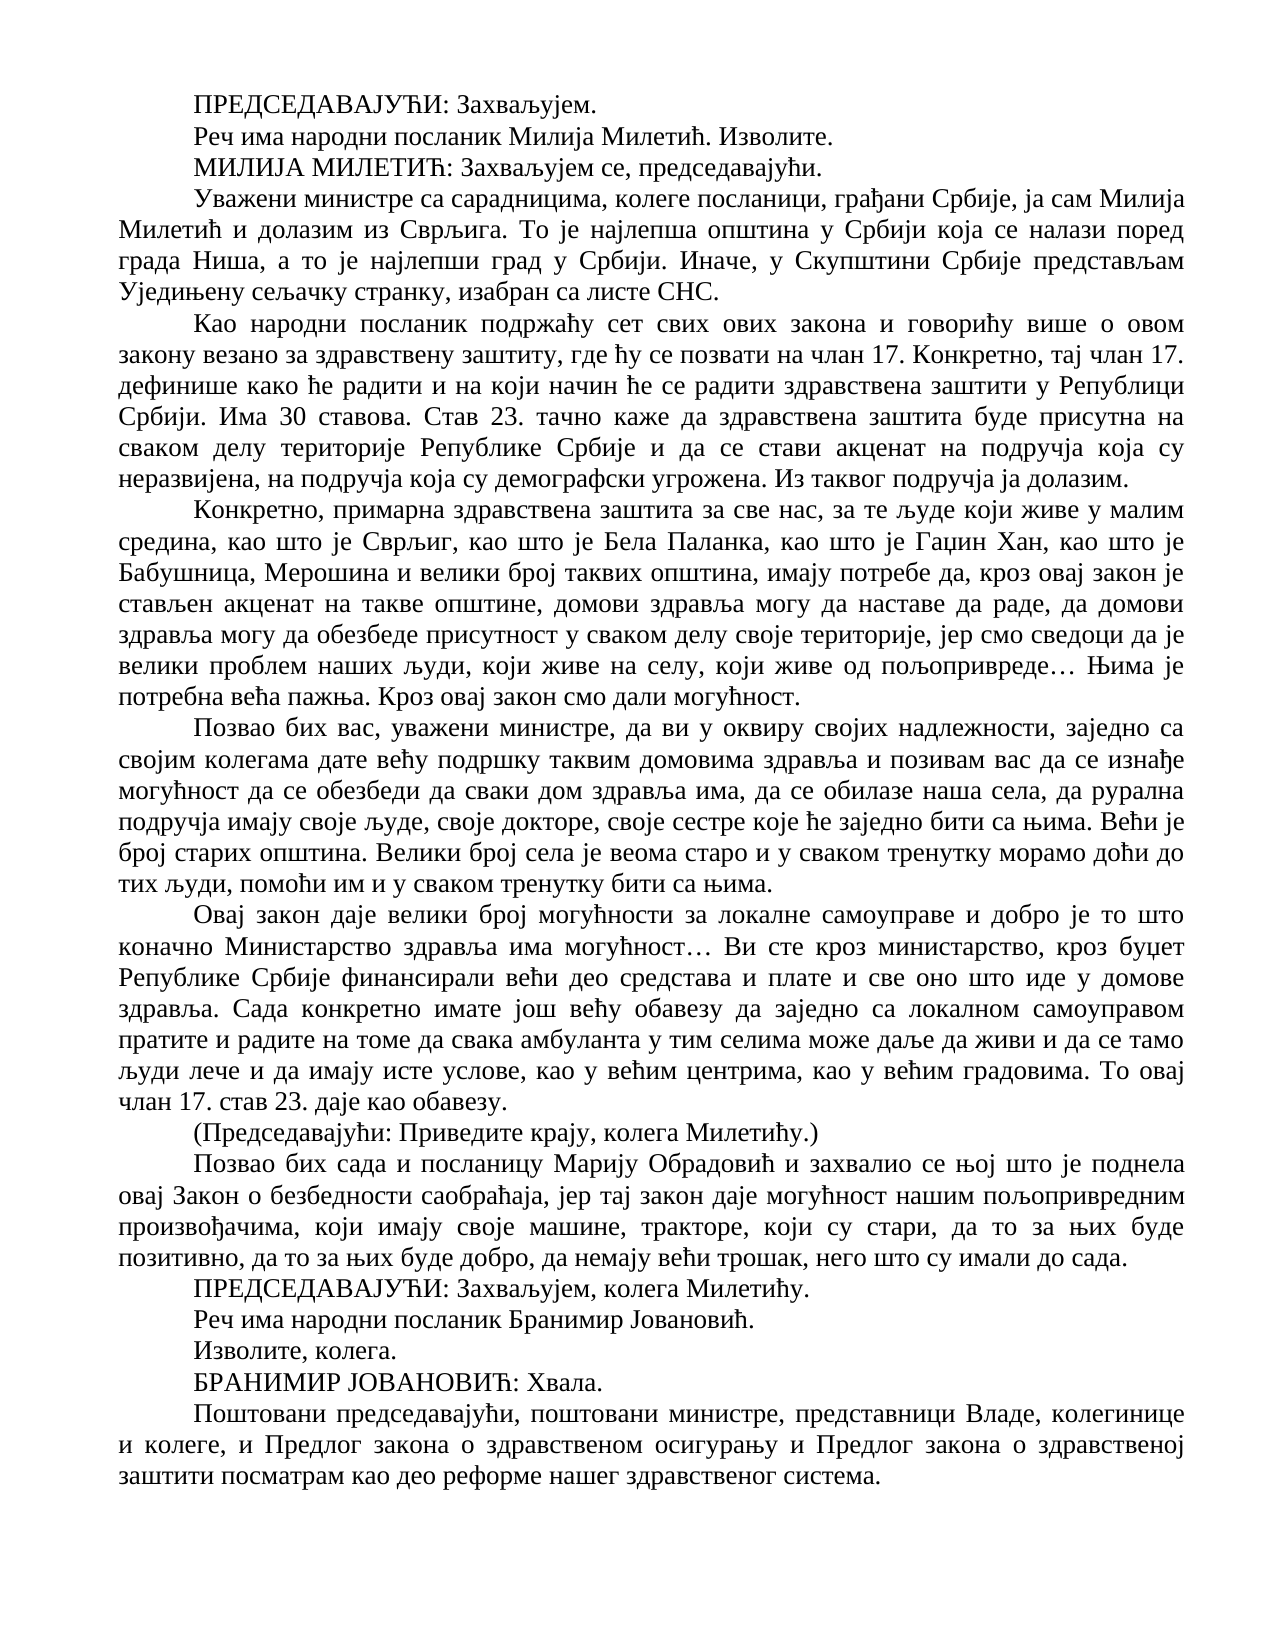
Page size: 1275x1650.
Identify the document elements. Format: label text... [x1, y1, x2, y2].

text Поштовани председавајући, поштовани министре, представници Владе, колегинице и колеге, и Предлог закона о здравственом осигурању и Предлог закона о здравственој заштити посматрам као део реформе нашег здравственог система. [118, 1397, 1186, 1490]
text Изволите, колега. [118, 1334, 1186, 1366]
text ПРЕДСЕДАВАЈУЋИ: Захваљујем, колега Милетићу. [118, 1272, 1186, 1303]
text Реч има народни посланик Бранимир Јовановић. [118, 1303, 1186, 1334]
text ПРЕДСЕДАВАЈУЋИ: Захваљујем. [118, 89, 1186, 120]
text (Председавајући: Приведите крају, колега Милетићу.) [118, 1116, 1186, 1148]
text МИЛИЈА МИЛЕТИЋ: Захваљујем се, председавајући. [118, 151, 1186, 182]
text БРАНИМИР ЈОВАНОВИЋ: Хвала. [118, 1366, 1186, 1397]
text Позвао бих сада и посланицу Марију Обрадовић и захвалио се њој што је поднела овај Закон о безбедности саобраћаја, јер тај закон даје могућност нашим пољопривредним произвођачима, који имају своје машине, тракторе, који су стари, да то за њих буде позитивно, да то за њих буде добро, да немају већи трошак, него што су имали до сада. [118, 1148, 1186, 1272]
text Реч има народни посланик Милија Милетић. Изволите. [118, 120, 1186, 151]
text Као народни посланик подржаћу сет свих ових закона и говорићу више о овом закону везано за здравствену заштиту, где ћу се позвати на члан 17. Конкретно, тај члан 17. дефинише како ће радити и на који начин ће се радити здравствена заштити у Републици Србији. Има 30 ставова. Став 23. тачно каже да здравствена заштита буде присутна на сваком делу територије Републике Србије и да се стави акценат на подручја која су неразвијена, на подручја која су демографски угрожена. Из таквог подручја ја долазим. [118, 307, 1186, 493]
text Конкретно, примарна здравствена заштита за све нас, за те људе који живе у малим средина, као што је Сврљиг, као што је Бела Паланка, као што је Гаџин Хан, као што је Бабушница, Мерошина и велики број таквих општина, имају потребе да, кроз овај закон је стављен акценат на такве општине, домови здравља могу да наставе да раде, да домови здравља могу да обезбеде присутност у сваком делу своје територије, јер смо сведоци да је велики проблем наших људи, који живе на селу, који живе од пољопривреде… Њима је потребна већа пажња. Кроз овај закон смо дали могућност. [118, 493, 1186, 712]
text Позвао бих вас, уважени министре, да ви у оквиру својих надлежности, заједно са својим колегама дате већу подршку таквим домовима здравља и позивам вас да се изнађе могућност да се обезбеди да сваки дом здравља има, да се обилазе наша села, да рурална подручја имају своје људе, своје докторе, своје сестре које ће заједно бити са њима. Већи је број старих општина. Велики број села је веома старо и у сваком тренутку морамо доћи до тих људи, помоћи им и у сваком тренутку бити са њима. [118, 712, 1186, 898]
text Уважени министре са сарадницима, колеге посланици, грађани Србије, ја сам Милија Милетић и долазим из Сврљига. То је најлепша општина у Србији која се налази поред града Ниша, а то је најлепши град у Србији. Иначе, у Скупштини Србије представљам Уједињену сељачку странку, изабран са листе СНС. [118, 182, 1186, 307]
text Овај закон даје велики број могућности за локалне самоуправе и добро је то што коначно Министарство здравља има могућност… Ви сте кроз министарство, кроз буџет Републике Србије финансирали већи део средстава и плате и све оно што иде у домове здравља. Сада конкретно имате још већу обавезу да заједно са локалном самоуправом пратите и радите на томе да свака амбуланта у тим селима може даље да живи и да се тамо људи лече и да имају исте услове, као у већим центрима, као у већим градовима. То овај члан 17. став 23. даје као обавезу. [118, 898, 1186, 1116]
